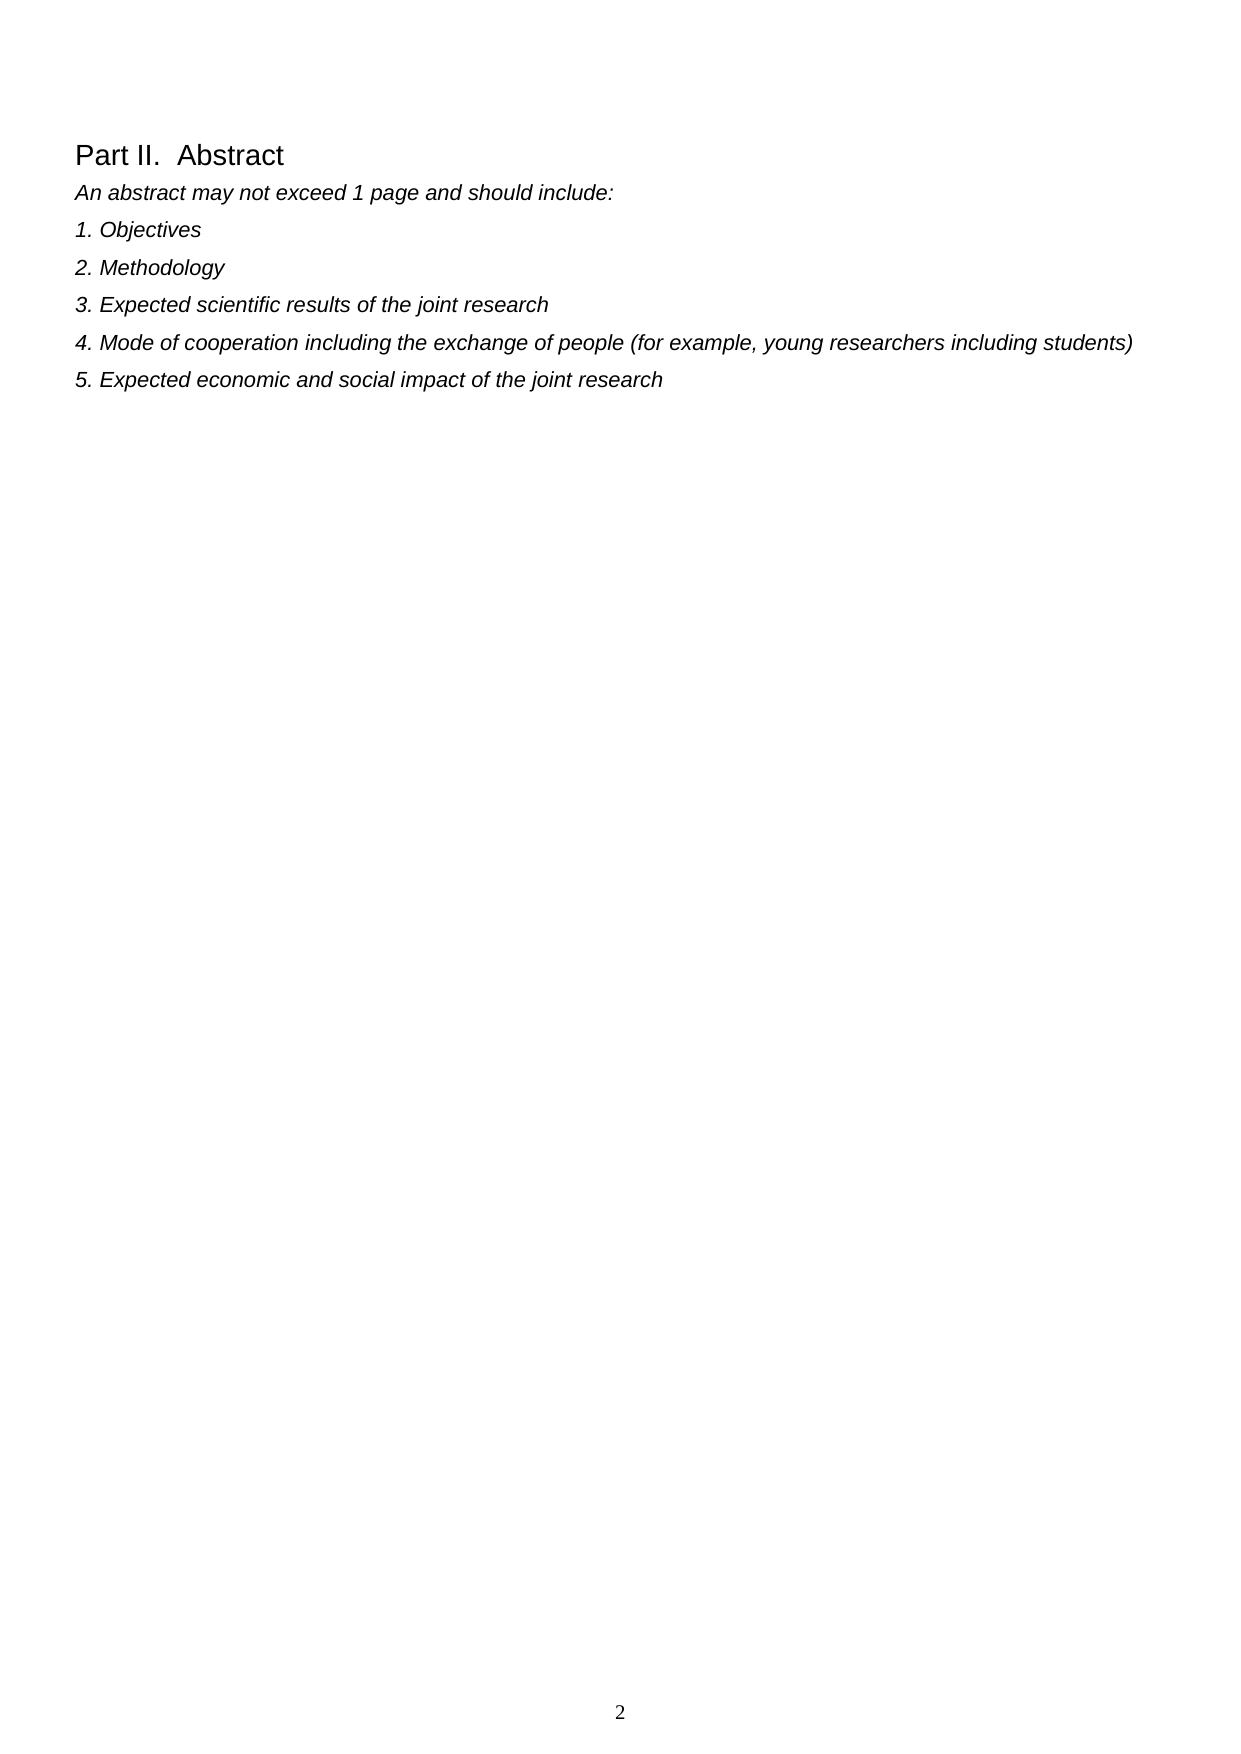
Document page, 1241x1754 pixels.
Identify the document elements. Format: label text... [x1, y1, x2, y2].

text An abstract may not exceed 1 page and should include: [75, 174, 1165, 211]
text 3. Expected scientific results of the joint research [75, 286, 1165, 324]
text 1. Objectives [75, 211, 1165, 249]
text 5. Expected economic and social impact of the joint research [75, 361, 1165, 399]
text 4. Mode of cooperation including the exchange of people (for example, young researchers including students) [75, 324, 1165, 361]
text 2. Methodology [75, 249, 1165, 286]
subtitle Part II. Abstract [75, 136, 1165, 174]
